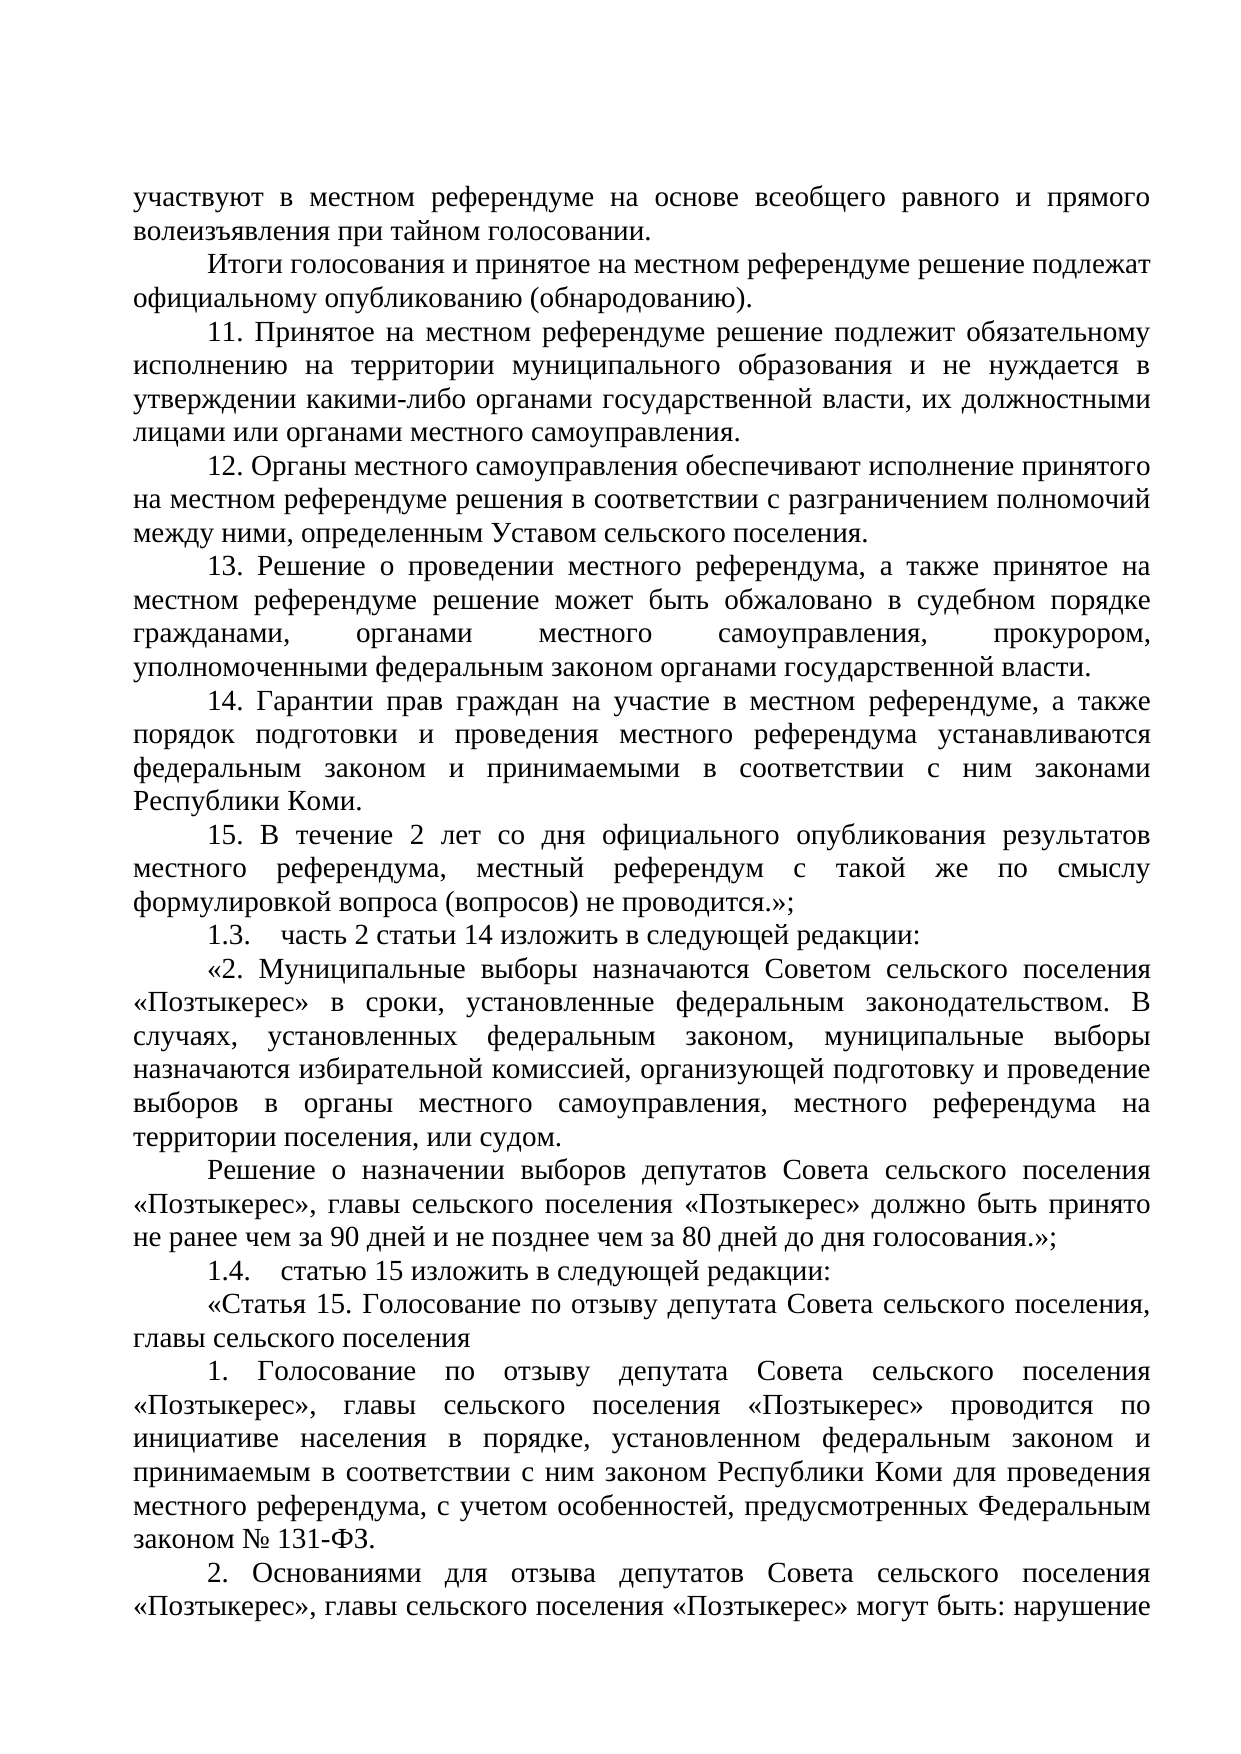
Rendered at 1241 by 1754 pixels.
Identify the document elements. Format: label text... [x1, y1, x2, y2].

text 14. Гарантии прав граждан на участие в местном референдуме, а также порядок подготовки и проведения местного референдума устанавливаются федеральным законом и принимаемыми в соответствии с ним законами Республики Коми. [133, 683, 1152, 817]
text 13. Решение о проведении местного референдума, а также принятое на местном референдуме решение может быть обжаловано в судебном порядке гражданами, органами местного самоуправления, прокурором, уполномоченными федеральным законом органами государственной власти. [133, 548, 1152, 683]
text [133, 179, 1152, 247]
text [133, 1555, 1152, 1622]
text 12. Органы местного самоуправления обеспечивают исполнение принятого на местном референдуме решения в соответствии с разграничением полномочий между ними, определенным Уставом сельского поселения. [133, 448, 1152, 548]
text Решение о назначении выборов депутатов Совета сельского поселения «Позтыкерес», главы сельского поселения «Позтыкерес» должно быть принято не ранее чем за 90 дней и не позднее чем за 80 дней до дня голосования.»; [133, 1152, 1152, 1253]
text 1. Голосование по отзыву депутата Совета сельского поселения «Позтыкерес», главы сельского поселения «Позтыкерес» проводится по инициативе населения в порядке, установленном федеральным законом и принимаемым в соответствии с ним законом Республики Коми для проведения местного референдума, с учетом особенностей, предусмотренных Федеральным законом № 131-ФЗ. [133, 1353, 1152, 1555]
text «Статья 15. Голосование по отзыву депутата Совета сельского поселения, главы сельского поселения [133, 1286, 1152, 1353]
text Итоги голосования и принятое на местном референдуме решение подлежат официальному опубликованию (обнародованию). [133, 247, 1152, 314]
text 1.3. часть 2 статьи 14 изложить в следующей редакции: [133, 917, 1152, 951]
text 11. Принятое на местном референдуме решение подлежит обязательному исполнению на территории муниципального образования и не нуждается в утверждении какими-либо органами государственной власти, их должностными лицами или органами местного самоуправления. [133, 314, 1152, 448]
text 15. В течение 2 лет со дня официального опубликования результатов местного референдума, местный референдум с такой же по смыслу формулировкой вопроса (вопросов) не проводится.»; [133, 817, 1152, 917]
text «2. Муниципальные выборы назначаются Советом сельского поселения «Позтыкерес» в сроки, установленные федеральным законодательством. В случаях, установленных федеральным законом, муниципальные выборы назначаются избирательной комиссией, организующей подготовку и проведение выборов в органы местного самоуправления, местного референдума на территории поселения, или судом. [133, 951, 1152, 1152]
text 1.4. статью 15 изложить в следующей редакции: [133, 1253, 1152, 1286]
